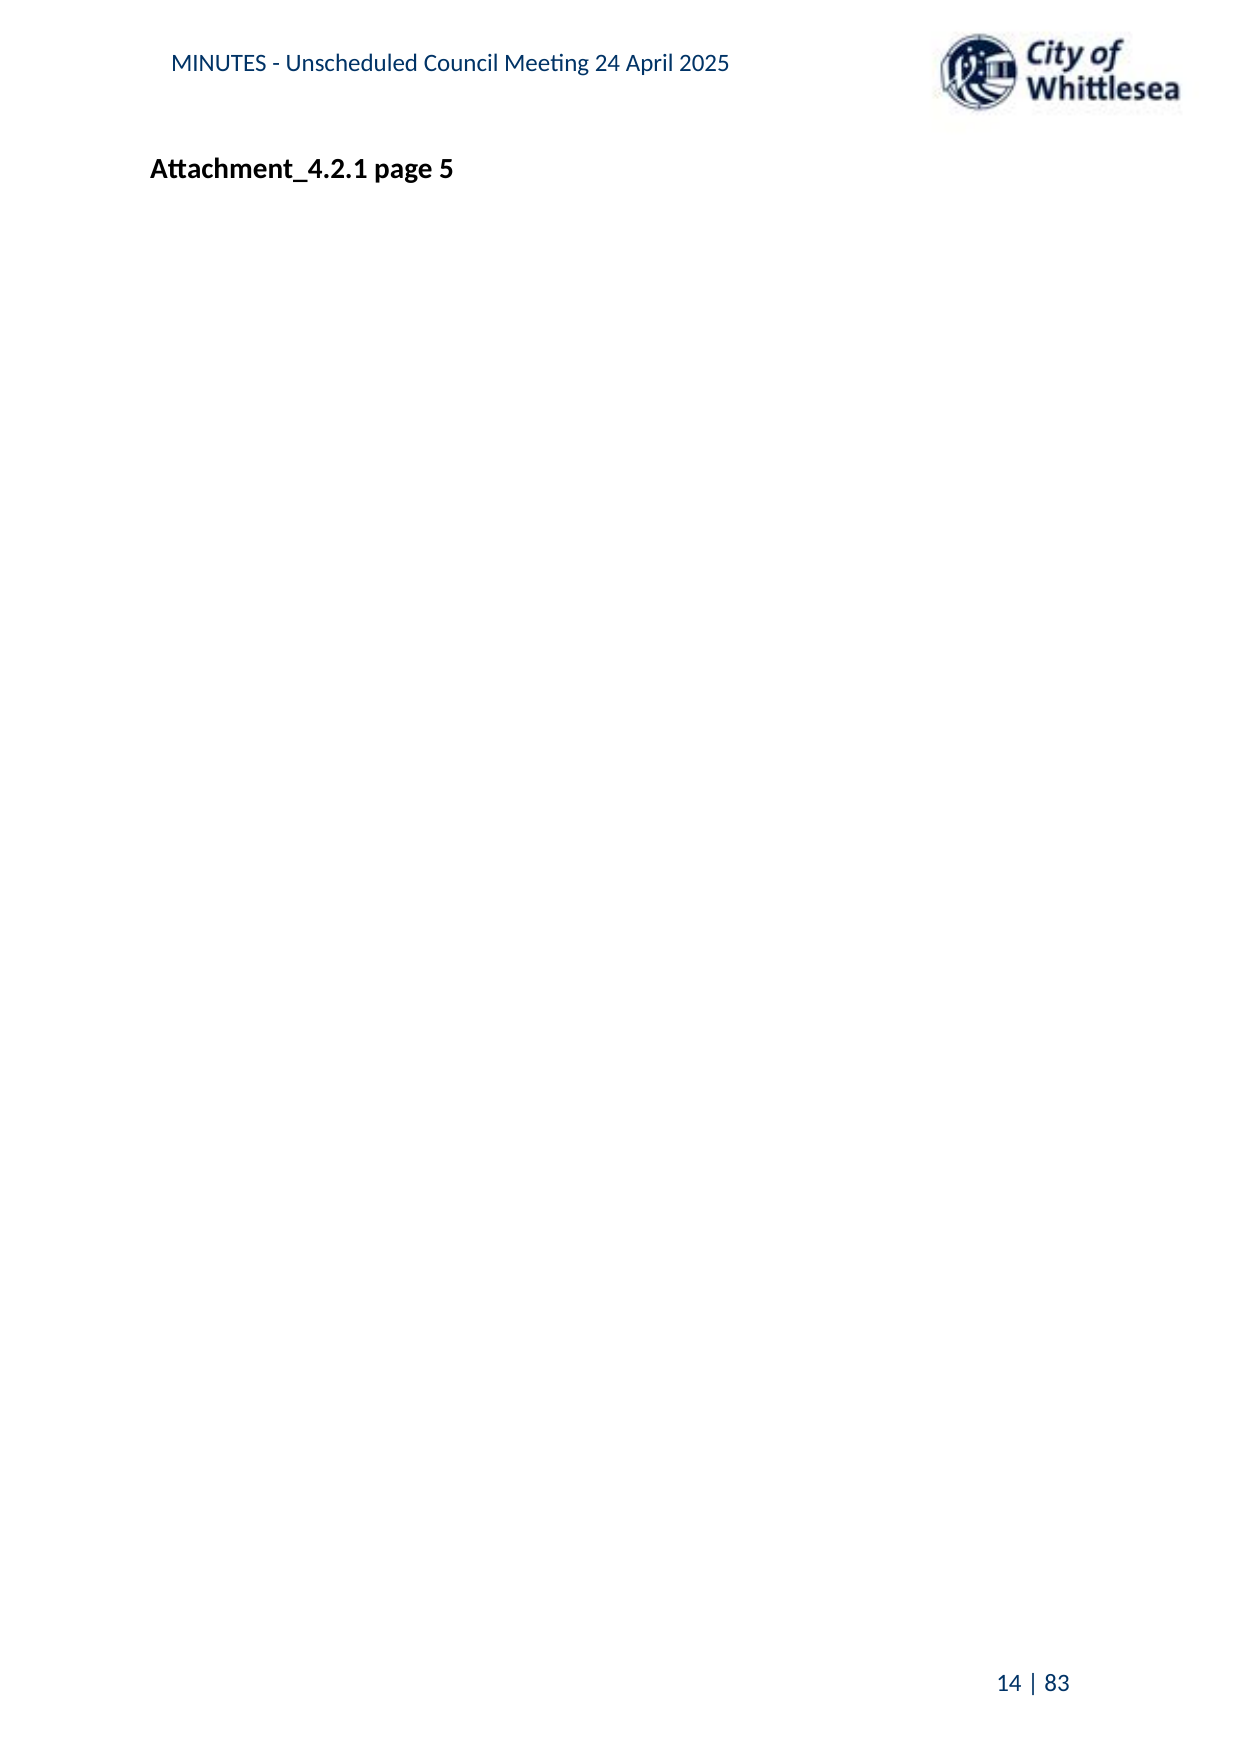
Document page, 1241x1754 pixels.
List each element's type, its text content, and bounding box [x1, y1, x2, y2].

text Attachment_4.2.1 page 5 [150, 150, 1090, 186]
picture [0, 0, 1241, 1752]
